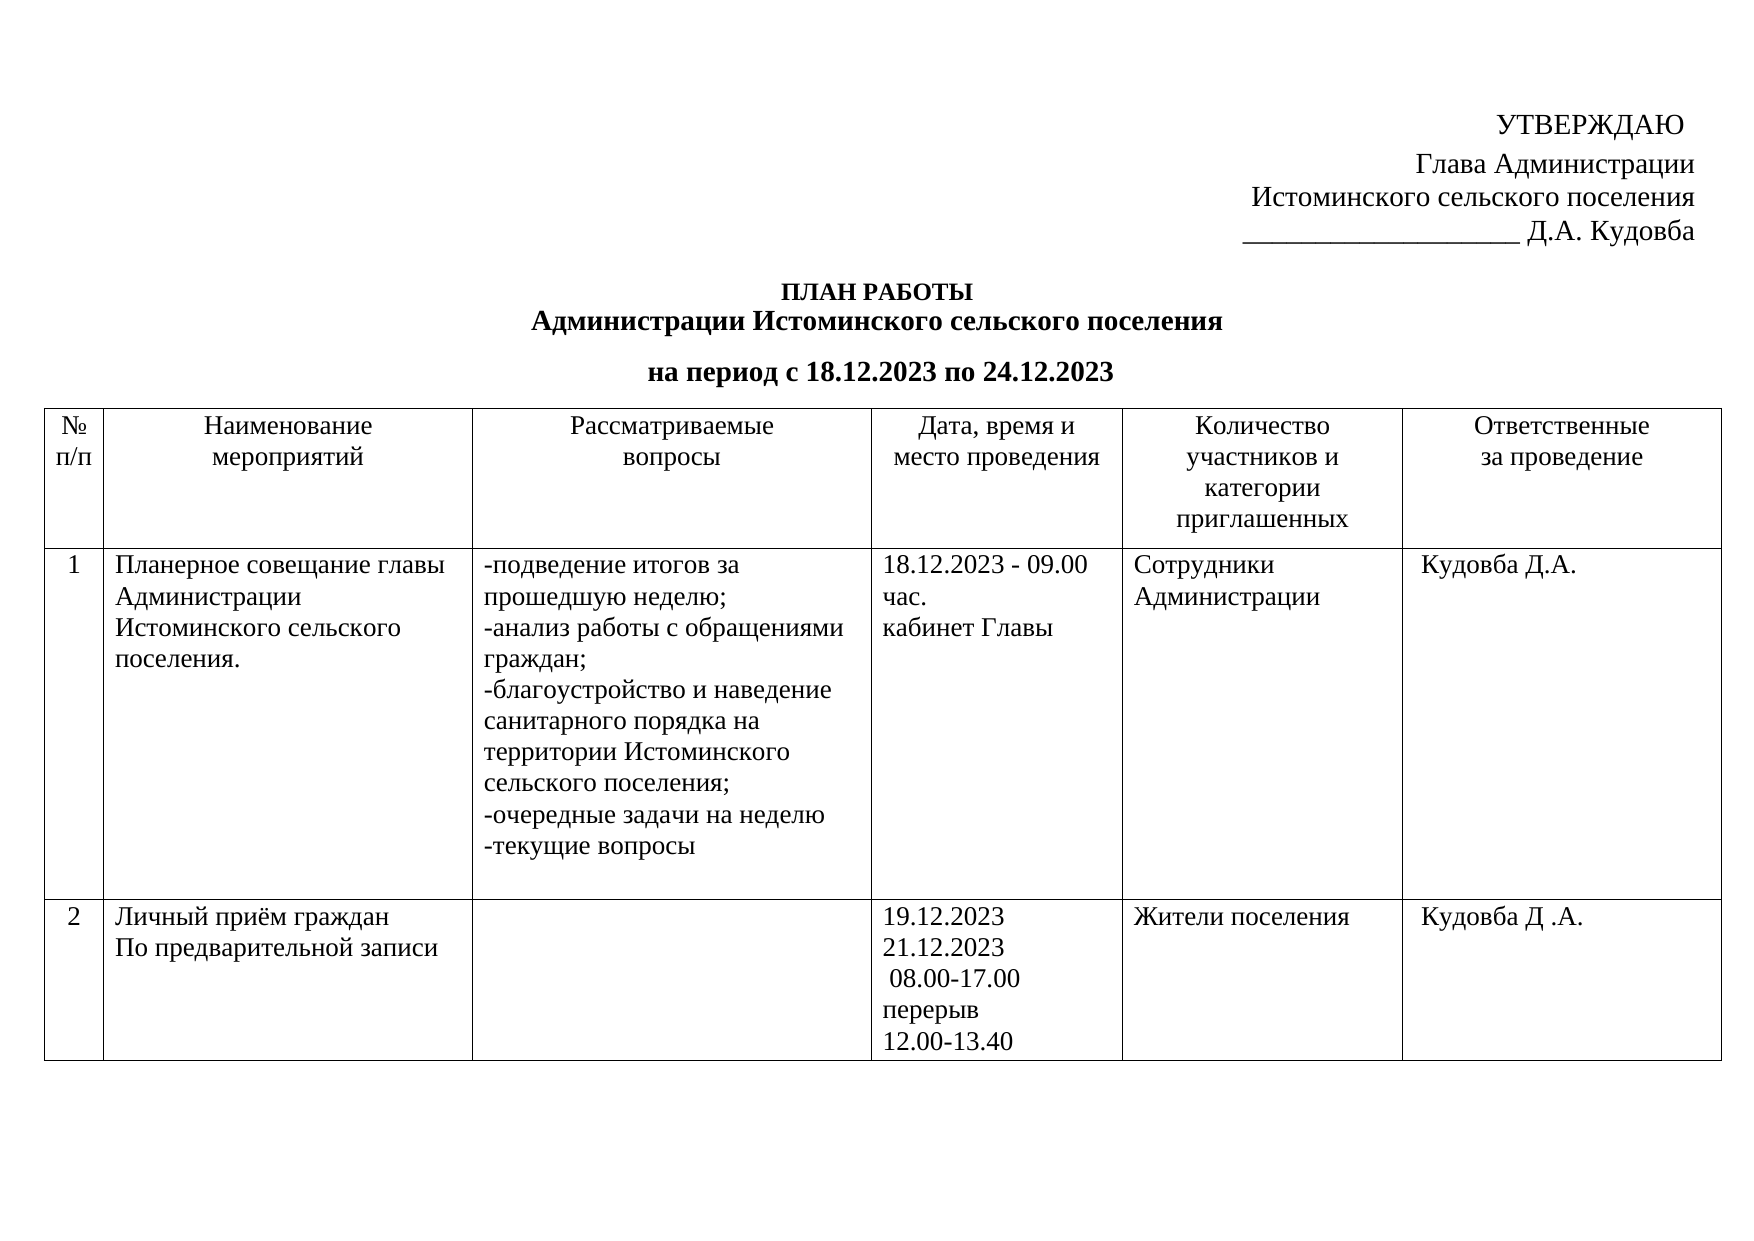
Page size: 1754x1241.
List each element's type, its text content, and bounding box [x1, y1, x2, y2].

table_cell Личный приём граждан По предварительной записи [104, 900, 472, 1060]
table_header Рассматриваемые вопросы [473, 409, 871, 547]
table_header № п/п [45, 409, 103, 547]
table_cell Кудовба Д .А. [1403, 900, 1721, 1060]
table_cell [872, 900, 1122, 1060]
table_header Ответственные за проведение [1403, 409, 1721, 547]
table_header Дата, время и место проведения [872, 409, 1122, 547]
text на период с 18.12.2023 по 24.12.2023 [59, 357, 1695, 387]
table_cell Кудовба Д.А. [1403, 549, 1721, 899]
text УТВЕРЖДАЮ [59, 107, 1695, 141]
text ___________________ Д.А. Кудовба [59, 213, 1695, 247]
table_cell Жители поселения [1123, 900, 1402, 1060]
table_cell Сотрудники Администрации [1123, 549, 1402, 899]
table_header Количество участников и категории приглашенных [1123, 409, 1402, 547]
table_cell 2 [45, 900, 103, 1060]
text Истоминского сельского поселения [59, 179, 1695, 213]
table_cell -подведение итогов за прошедшую неделю; -анализ работы с обращениями граждан; -благоустройство и наведение санитарного порядка на территории Истоминского сельского поселения; -очередные задачи на неделю -текущие вопросы [473, 549, 871, 899]
table_cell [473, 900, 871, 1060]
title ПЛАН РАБОТЫ [59, 280, 1695, 306]
table_cell Планерное совещание главы Администрации Истоминского сельского поселения. [104, 549, 472, 899]
table_cell 18.12.2023 - 09.00 час. кабинет Главы [872, 549, 1122, 899]
text Администрации Истоминского сельского поселения [59, 306, 1695, 336]
table_header Наименование мероприятий [104, 409, 472, 547]
table_cell 1 [45, 549, 103, 899]
text Глава Администрации [59, 146, 1695, 179]
